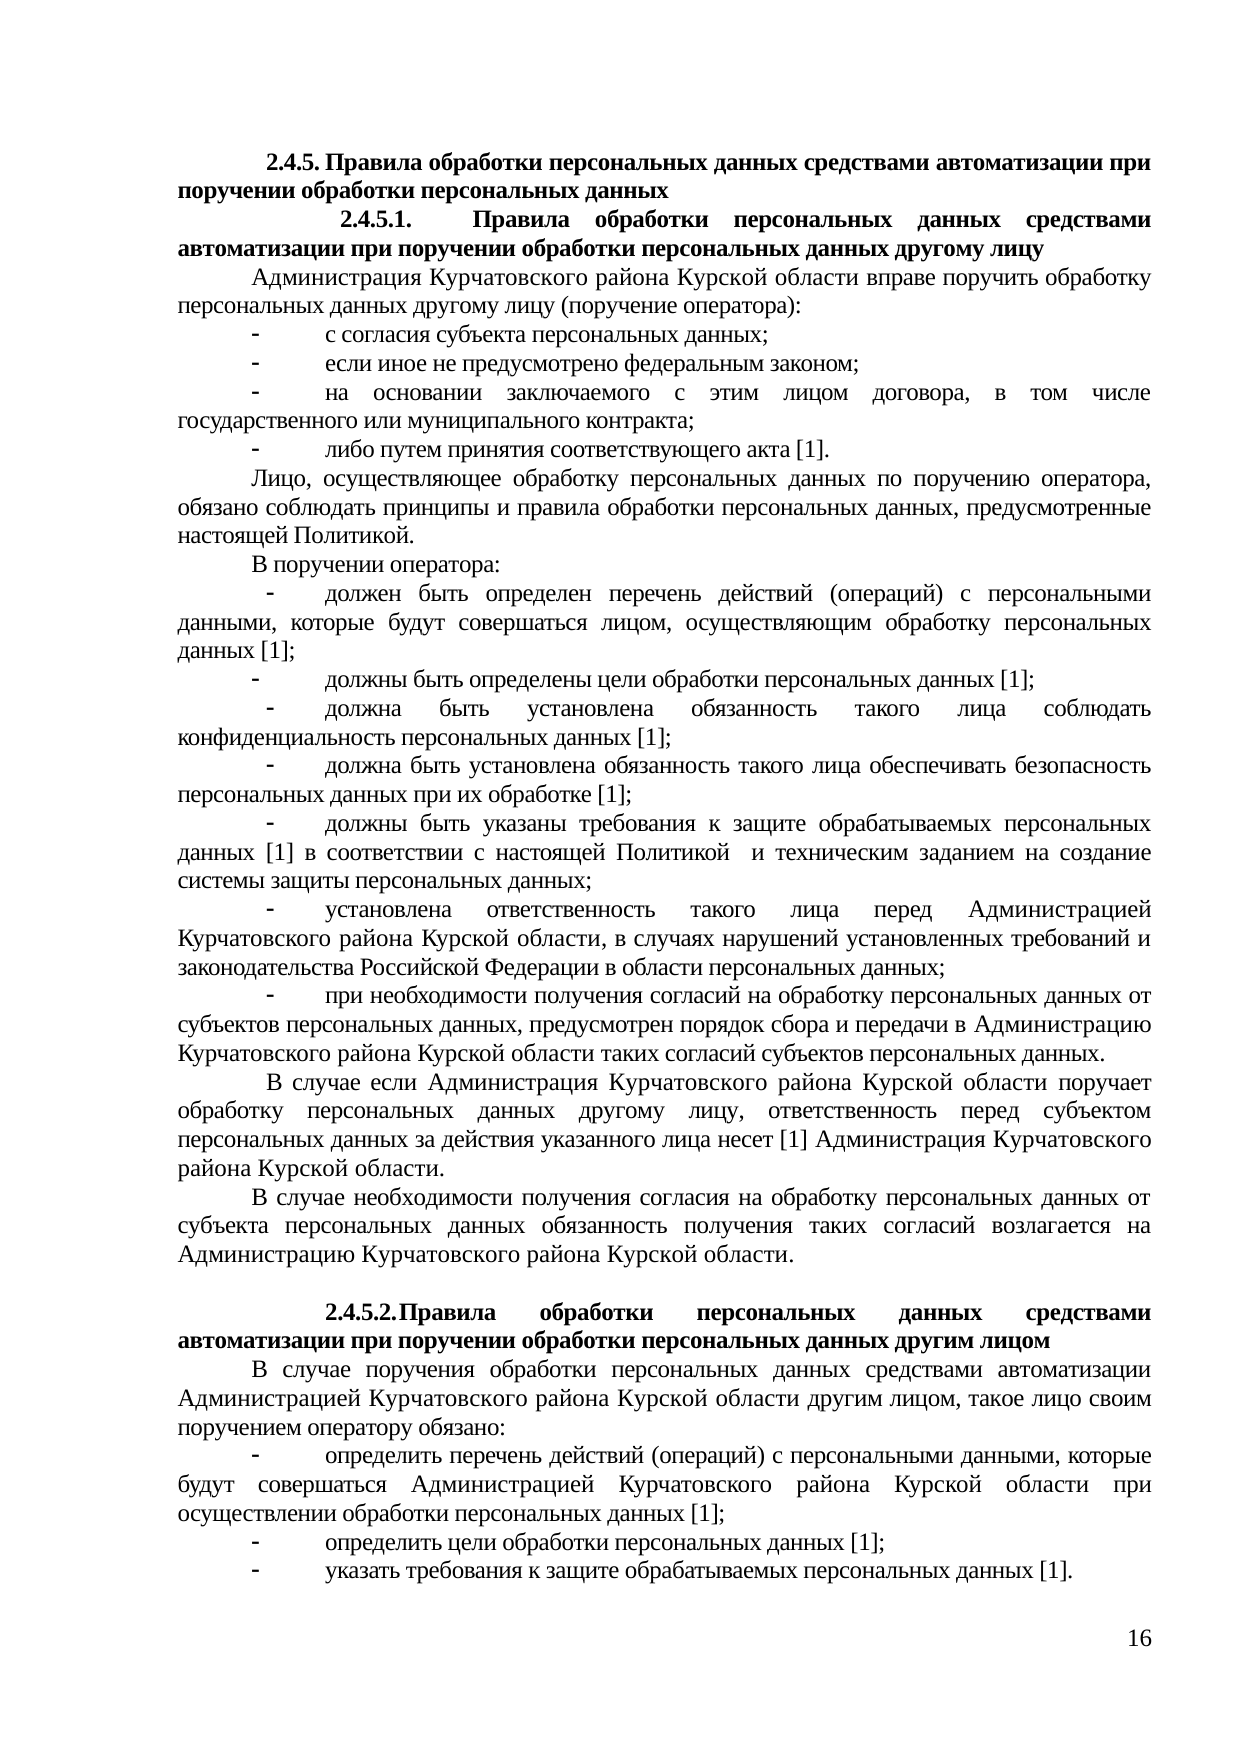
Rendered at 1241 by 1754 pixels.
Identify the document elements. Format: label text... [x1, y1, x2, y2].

list Правила обработки персональных данных средствами автоматизации при поручении обработки персональных данных другим лицом [177, 1297, 1152, 1354]
list должна быть установлена обязанность такого лица обеспечивать безопасность персональных данных при их обработке [1]; [177, 751, 1152, 808]
list либо путем принятия соответствующего акта [1]. [251, 434, 1152, 463]
list указать требования к защите обрабатываемых персональных данных [1]. [251, 1556, 1152, 1584]
list должны быть указаны требования к защите обрабатываемых персональных данных [1] в соответствии с настоящей Политикой и техническим заданием на создание системы защиты персональных данных; [177, 808, 1152, 894]
list при необходимости получения согласий на обработку персональных данных от субъектов персональных данных, предусмотрен порядок сбора и передачи в Администрацию Курчатовского района Курской области таких согласий субъектов персональных данных. [177, 981, 1152, 1067]
text Администрация Курчатовского района Курской области вправе поручить обработку персональных данных другому лицу (поручение оператора): [177, 262, 1152, 319]
list должен быть определен перечень действий (операций) с персональными данными, которые будут совершаться лицом, осуществляющим обработку персональных данных [1]; [177, 578, 1152, 664]
list должны быть определены цели обработки персональных данных [1]; [251, 664, 1152, 693]
text В поручении оператора: [177, 549, 1152, 578]
list должна быть установлена обязанность такого лица соблюдать конфиденциальность персональных данных [1]; [177, 693, 1152, 751]
list с согласия субъекта персональных данных; [251, 319, 1152, 348]
text В случае поручения обработки персональных данных средствами автоматизации Администрацией Курчатовского района Курской области другим лицом, такое лицо своим поручением оператору обязано: [177, 1354, 1152, 1441]
list Правила обработки персональных данных средствами автоматизации при поручении обработки персональных данных другому лицу [177, 204, 1152, 262]
text Лицо, осуществляющее обработку персональных данных по поручению оператора, обязано соблюдать принципы и правила обработки персональных данных, предусмотренные настоящей Политикой. [177, 463, 1152, 549]
text В случае если Администрация Курчатовского района Курской области поручает обработку персональных данных другому лицу, ответственность перед субъектом персональных данных за действия указанного лица несет [1] Администрация Курчатовского района Курской области. [177, 1067, 1152, 1182]
list установлена ответственность такого лица перед Администрацией Курчатовского района Курской области, в случаях нарушений установленных требований и законодательства Российской Федерации в области персональных данных; [177, 894, 1152, 981]
list если иное не предусмотрено федеральным законом; [251, 348, 1152, 377]
list определить цели обработки персональных данных [1]; [251, 1527, 1152, 1556]
list на основании заключаемого с этим лицом договора, в том числе государственного или муниципального контракта; [177, 377, 1152, 434]
list определить перечень действий (операций) с персональными данными, которые будут совершаться Администрацией Курчатовского района Курской области при осуществлении обработки персональных данных [1]; [177, 1441, 1152, 1527]
text В случае необходимости получения согласия на обработку персональных данных от субъекта персональных данных обязанность получения таких согласий возлагается на Администрацию Курчатовского района Курской области. [177, 1182, 1152, 1268]
list Правила обработки персональных данных средствами автоматизации при поручении обработки персональных данных [177, 147, 1152, 204]
